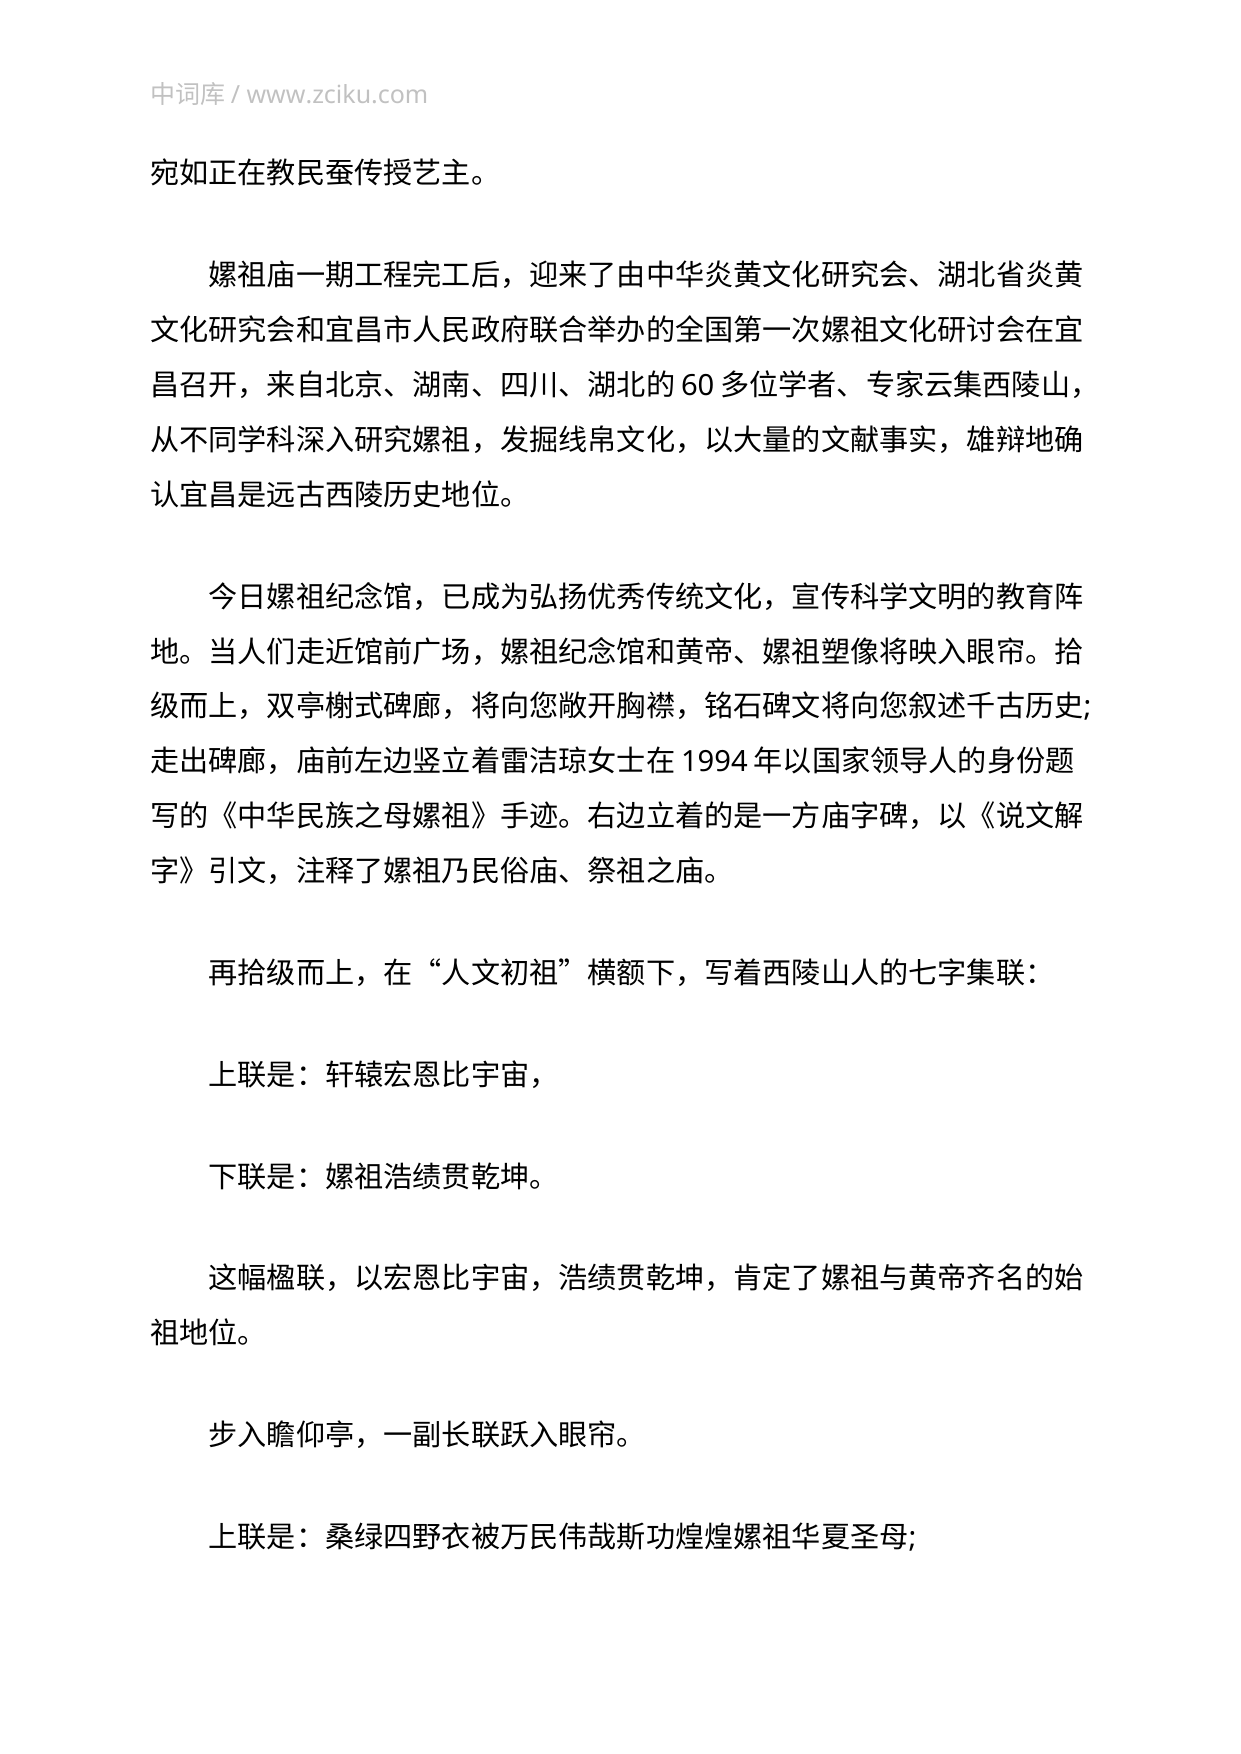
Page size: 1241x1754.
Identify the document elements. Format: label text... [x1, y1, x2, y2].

text 这幅楹联，以宏恩比宇宙，浩绩贯乾坤，肯定了嫘祖与黄帝齐名的始祖地位。 [150, 1255, 1090, 1352]
text 嫘祖庙一期工程完工后，迎来了由中华炎黄文化研究会、湖北省炎黄文化研究会和宜昌市人民政府联合举办的全国第一次嫘祖文化研讨会在宜昌召开，来自北京、湖南、四川、湖北的60多位学者、专家云集西陵山，从不同学科深入研究嫘祖，发掘线帛文化，以大量的文献事实，雄辩地确认宜昌是远古西陵历史地位。 [150, 252, 1090, 514]
text 步入瞻仰亭，一副长联跃入眼帘。 [150, 1412, 1090, 1454]
text 上联是：桑绿四野衣被万民伟哉斯功煌煌嫘祖华夏圣母; [150, 1513, 1090, 1556]
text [150, 150, 1090, 192]
text 再拾级而上，在“人文初祖”横额下，写着西陵山人的七字集联： [150, 950, 1090, 992]
text 上联是：轩辕宏恩比宇宙， [150, 1051, 1090, 1094]
text 今日嫘祖纪念馆，已成为弘扬优秀传统文化，宣传科学文明的教育阵地。当人们走近馆前广场，嫘祖纪念馆和黄帝、嫘祖塑像将映入眼帘。拾级而上，双亭榭式碑廊，将向您敞开胸襟，铭石碑文将向您叙述千古历史;走出碑廊，庙前左边竖立着雷洁琼女士在1994年以国家领导人的身份题写的《中华民族之母嫘祖》手迹。右边立着的是一方庙字碑，以《说文解字》引文，注释了嫘祖乃民俗庙、祭祖之庙。 [150, 573, 1090, 890]
text 下联是：嫘祖浩绩贯乾坤。 [150, 1153, 1090, 1196]
